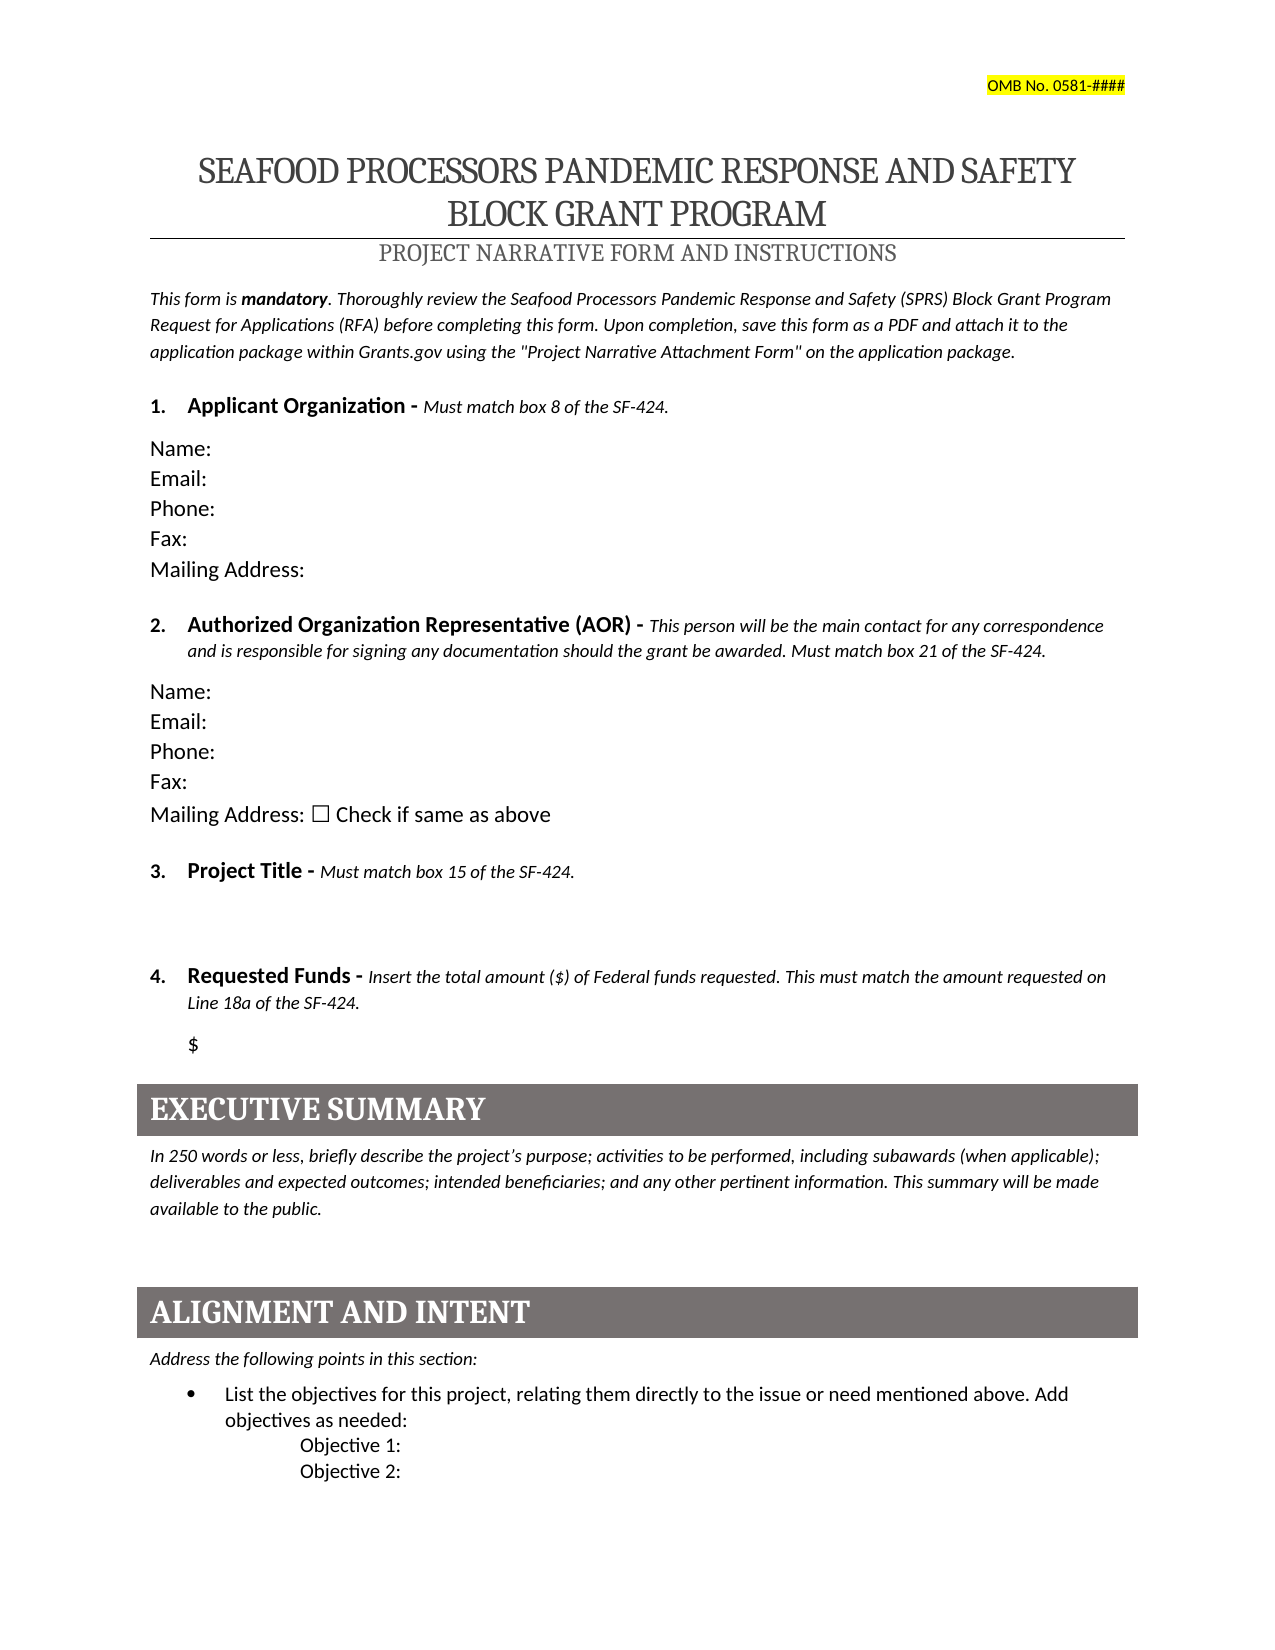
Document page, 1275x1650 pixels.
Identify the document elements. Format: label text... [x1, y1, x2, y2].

text Objective 1: [225, 1432, 1125, 1458]
text Mailing Address: [150, 555, 1125, 583]
list Requested Funds - Insert the total amount ($) of Federal funds requested. This must match the amount requested on Line 18a of the SF-424. [150, 962, 1125, 1014]
text Fax: [150, 767, 1125, 796]
text Phone: [150, 494, 1125, 522]
text Address the following points in this section: [150, 1347, 1125, 1370]
subtitle EXECUTIVE SUMMARY [142, 1089, 1133, 1131]
title Seafood Processors Pandemic Response and Safety Block Grant Program [150, 150, 1125, 238]
list Authorized Organization Representative (AOR) - This person will be the main contact for any correspondence and is responsible for signing any documentation should the grant be awarded. Must match box 21 of the SF-424. [150, 610, 1125, 663]
text Name: [150, 434, 1125, 462]
text Objective 2: [225, 1458, 1125, 1483]
list Applicant Organization - Must match box 8 of the SF-424. [150, 391, 1125, 419]
subtitle PROJECT NARRATIVE FORM AND INSTRUCTIONS [150, 239, 1125, 268]
text $ [150, 1029, 1125, 1057]
text Mailing Address: Check if same as above [150, 798, 1125, 829]
text This form is mandatory. Thoroughly review the Seafood Processors Pandemic Response and Safety (SPRS) Block Grant Program Request for Applications (RFA) before completing this form. Upon completion, save this form as a PDF and attach it to the application package within Grants.gov using the "Project Narrative Attachment Form" on the application package. [150, 287, 1125, 363]
text Name: [150, 677, 1125, 705]
list List the objectives for this project, relating them directly to the issue or need mentioned above. Add objectives as needed: [187, 1382, 1125, 1432]
text Fax: [150, 524, 1125, 552]
subtitle ALIGNMENT AND INTENT [142, 1291, 1133, 1334]
list Project Title - Must match box 15 of the SF-424. [150, 856, 1125, 884]
text Email: [150, 707, 1125, 735]
text Phone: [150, 737, 1125, 765]
text In 250 words or less, briefly describe the project’s purpose; activities to be performed, including subawards (when applicable); deliverables and expected outcomes; intended beneficiaries; and any other pertinent information. This summary will be made available to the public. [150, 1144, 1125, 1220]
text Email: [150, 464, 1125, 492]
